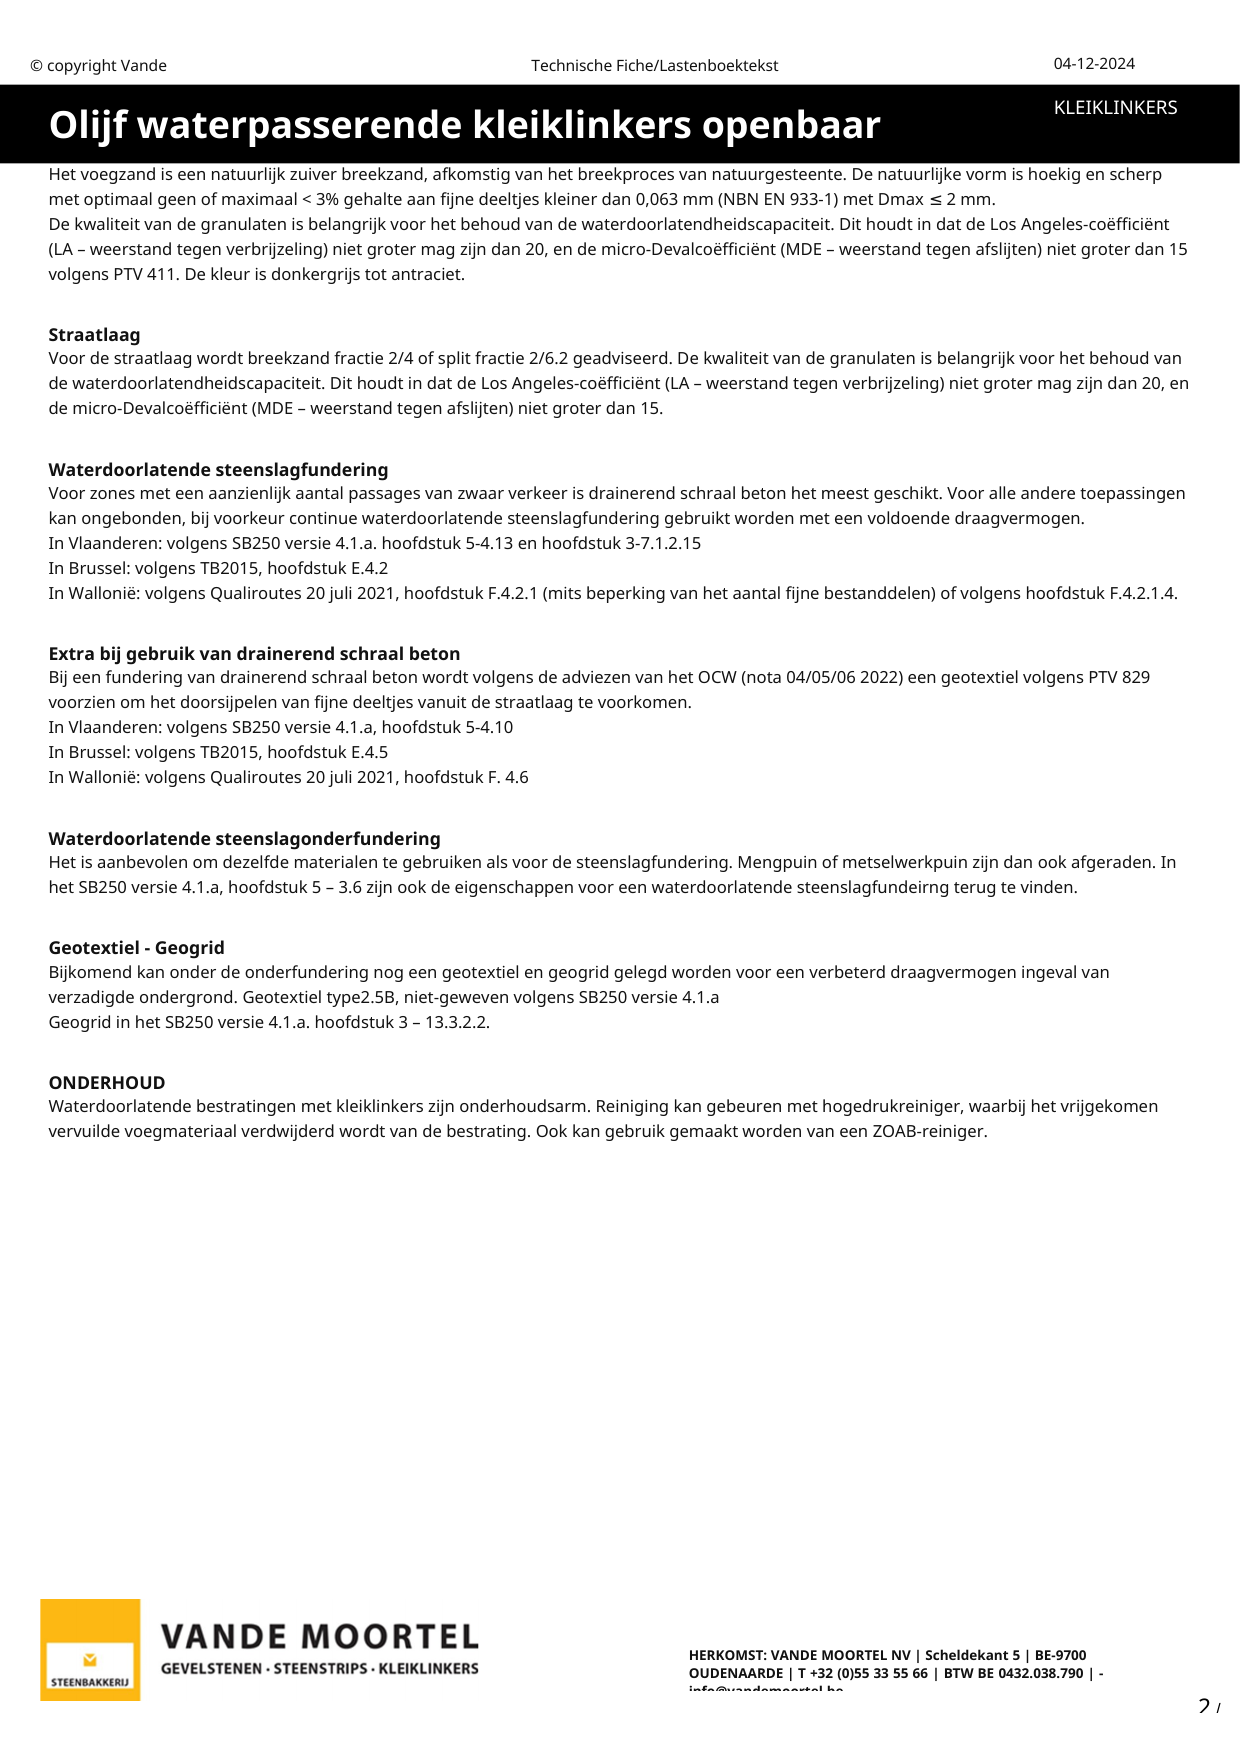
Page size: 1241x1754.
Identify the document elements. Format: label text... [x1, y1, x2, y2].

text Waterdoorlatende bestratingen met kleiklinkers zijn onderhoudsarm. Reiniging kan gebeuren met hogedrukreiniger, waarbij het vrijgekomen vervuilde voegmateriaal verdwijderd wordt van de bestrating. Ook kan gebruik gemaakt worden van een ZOAB-reiniger. [48, 1095, 1192, 1143]
subtitle Waterdoorlatende steenslagfundering [48, 457, 1240, 481]
picture [40, 1599, 479, 1701]
text Bij een fundering van drainerend schraal beton wordt volgens de adviezen van het OCW (nota 04/05/06 2022) een geotextiel volgens PTV 829 voorzien om het doorsijpelen van fijne deeltjes vanuit de straatlaag te voorkomen. In Vlaanderen: volgens SB250 versie 4.1.a, hoofdstuk 5-4.10 In Brussel: volgens TB2015, hoofdstuk E.4.5 In Wallonië: volgens Qualiroutes 20 juli 2021, hoofdstuk F. 4.6 [48, 666, 1192, 823]
subtitle Straatlaag [48, 322, 1240, 346]
subtitle ONDERHOUD [48, 1070, 1240, 1094]
subtitle Waterdoorlatende steenslagonderfundering [48, 826, 1240, 850]
text Het voegzand is een natuurlijk zuiver breekzand, afkomstig van het breekproces van natuurgesteente. De natuurlijke vorm is hoekig en scherp met optimaal geen of maximaal < 3% gehalte aan fijne deeltjes kleiner dan 0,063 mm (NBN EN 933-1) met Dmax ≤ 2 mm. De kwaliteit van de granulaten is belangrijk voor het behoud van de waterdoorlatendheidscapaciteit. Dit houdt in dat de Los Angeles-coëfficiënt (LA – weerstand tegen verbrijzeling) niet groter mag zijn dan 20, en de micro-Devalcoëfficiënt (MDE – weerstand tegen afslijten) niet groter dan 15 volgens PTV 411. De kleur is donkergrijs tot antraciet. [48, 162, 1192, 319]
text Bijkomend kan onder de onderfundering nog een geotextiel en geogrid gelegd worden voor een verbeterd draagvermogen ingeval van verzadigde ondergrond. Geotextiel type2.5B, niet-geweven volgens SB250 versie 4.1.a Geogrid in het SB250 versie 4.1.a. hoofdstuk 3 – 13.3.2.2. [48, 960, 1192, 1067]
subtitle Geotextiel - Geogrid [48, 936, 1240, 960]
text Voor de straatlaag wordt breekzand fractie 2/4 of split fractie 2/6.2 geadviseerd. De kwaliteit van de granulaten is belangrijk voor het behoud van de waterdoorlatendheidscapaciteit. Dit houdt in dat de Los Angeles-coëfficiënt (LA – weerstand tegen verbrijzeling) niet groter mag zijn dan 20, en de micro-Devalcoëfficiënt (MDE – weerstand tegen afslijten) niet groter dan 15. [48, 347, 1192, 454]
subtitle Extra bij gebruik van drainerend schraal beton [48, 641, 1240, 666]
text Voor zones met een aanzienlijk aantal passages van zwaar verkeer is drainerend schraal beton het meest geschikt. Voor alle andere toepassingen kan ongebonden, bij voorkeur continue waterdoorlatende steenslagfundering gebruikt worden met een voldoende draagvermogen. In Vlaanderen: volgens SB250 versie 4.1.a. hoofdstuk 5-4.13 en hoofdstuk 3-7.1.2.15 In Brussel: volgens TB2015, hoofdstuk E.4.2 In Wallonië: volgens Qualiroutes 20 juli 2021, hoofdstuk F.4.2.1 (mits beperking van het aantal fijne bestanddelen) of volgens hoofdstuk F.4.2.1.4. [48, 482, 1192, 638]
text Het is aanbevolen om dezelfde materialen te gebruiken als voor de steenslagfundering. Mengpuin of metselwerkpuin zijn dan ook afgeraden. In het SB250 versie 4.1.a, hoofdstuk 5 – 3.6 zijn ook de eigenschappen voor een waterdoorlatende steenslagfundeirng terug te vinden. [48, 851, 1192, 933]
